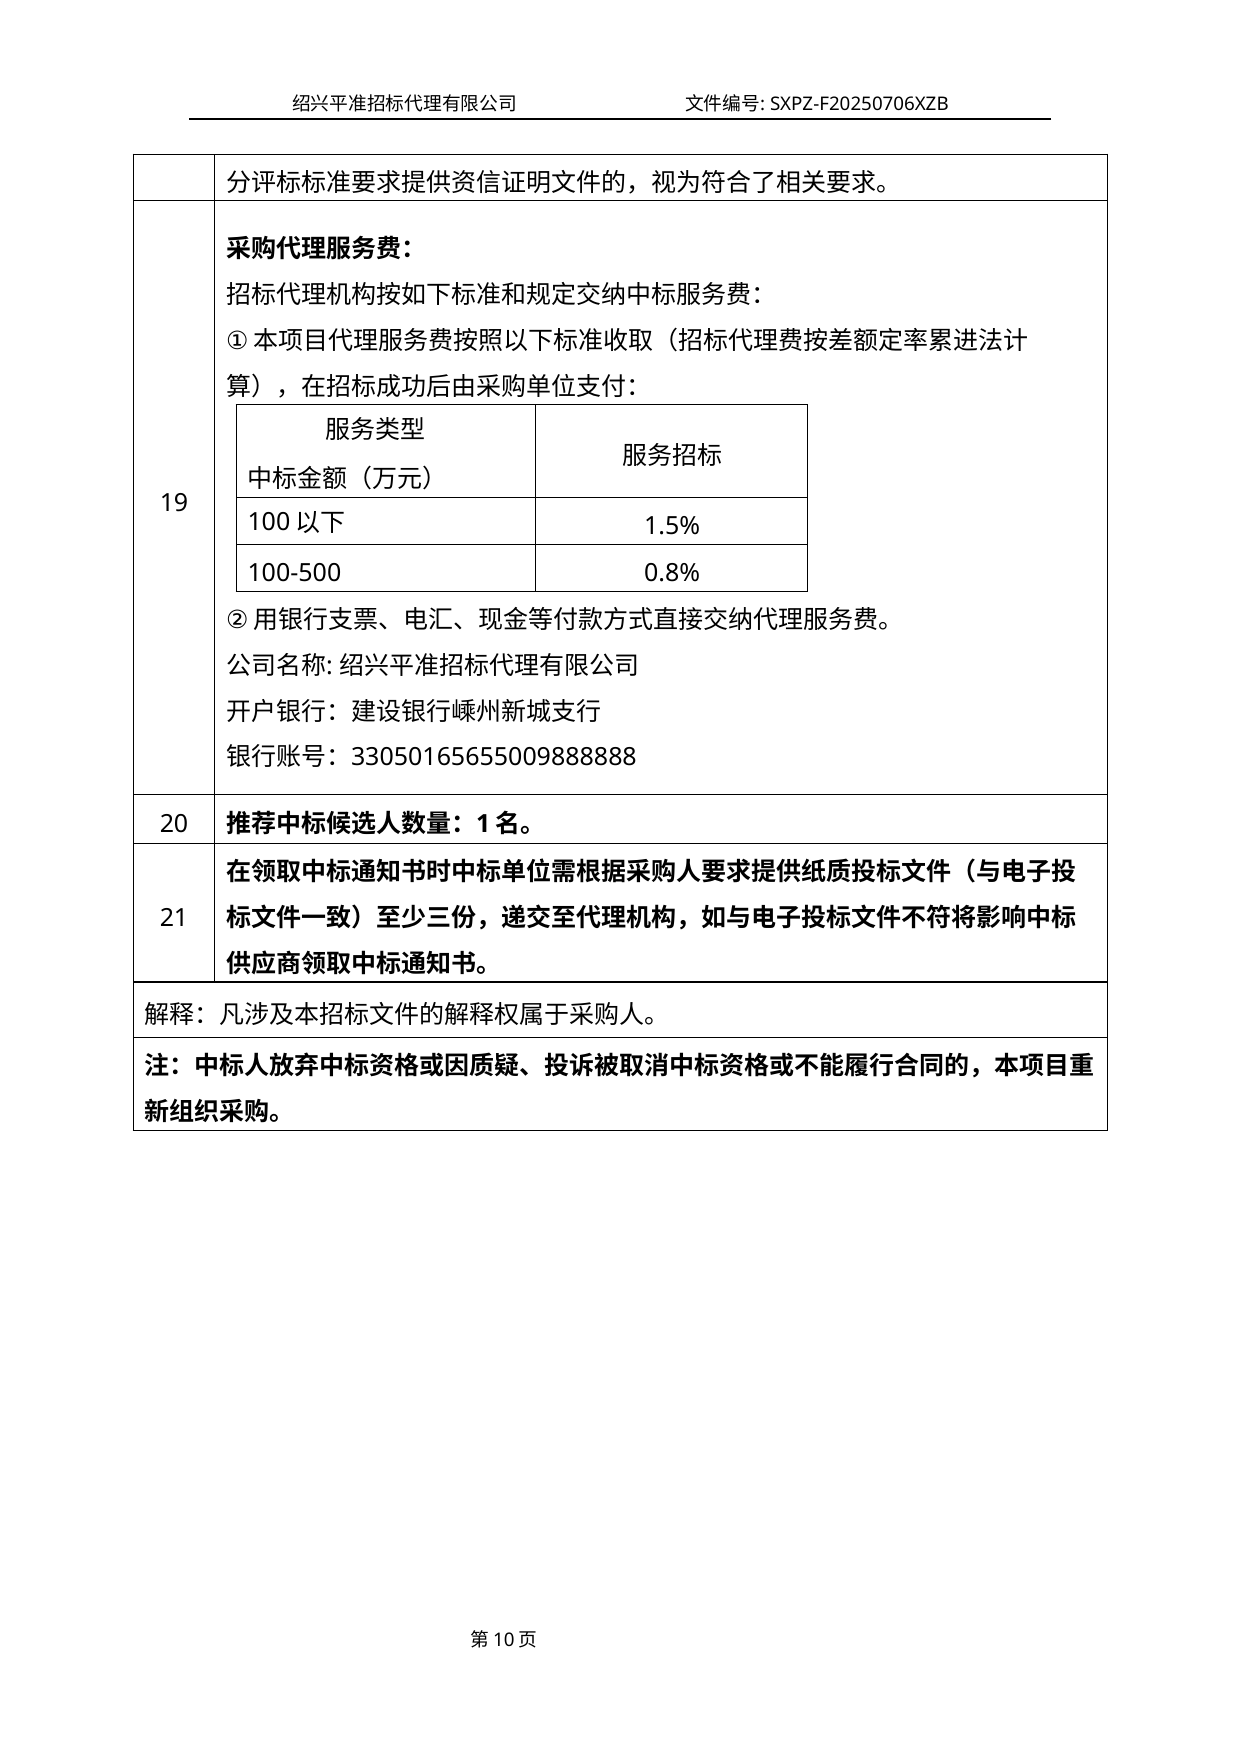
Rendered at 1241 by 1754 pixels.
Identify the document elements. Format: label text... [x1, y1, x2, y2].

table_cell 21 [134, 844, 214, 981]
table_cell 19 [134, 201, 214, 794]
table_cell 采购代理服务费： 招标代理机构按如下标准和规定交纳中标服务费： ①本项目代理服务费按照以下标准收取（招标代理费按差额定率累进法计算），在招标成功后由采购单位支付： ②用银行支票、电汇、现金等付款方式直接交纳代理服务费。 公司名称: 绍兴平准招标代理有限公司 开户银行：建设银行嵊州新城支行 银行账号：33050165655009888888 [215, 201, 1107, 794]
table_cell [215, 155, 1107, 200]
table_cell 解释：凡涉及本招标文件的解释权属于采购人。 [134, 983, 1107, 1037]
table_cell 注：中标人放弃中标资格或因质疑、投诉被取消中标资格或不能履行合同的，本项目重新组织采购。 [134, 1038, 1107, 1129]
table_cell 推荐中标候选人数量：1名。 [215, 795, 1107, 843]
table_cell 在领取中标通知书时中标单位需根据采购人要求提供纸质投标文件（与电子投标文件一致）至少三份，递交至代理机构，如与电子投标文件不符将影响中标供应商领取中标通知书。 [215, 844, 1107, 981]
table_cell 20 [134, 795, 214, 843]
